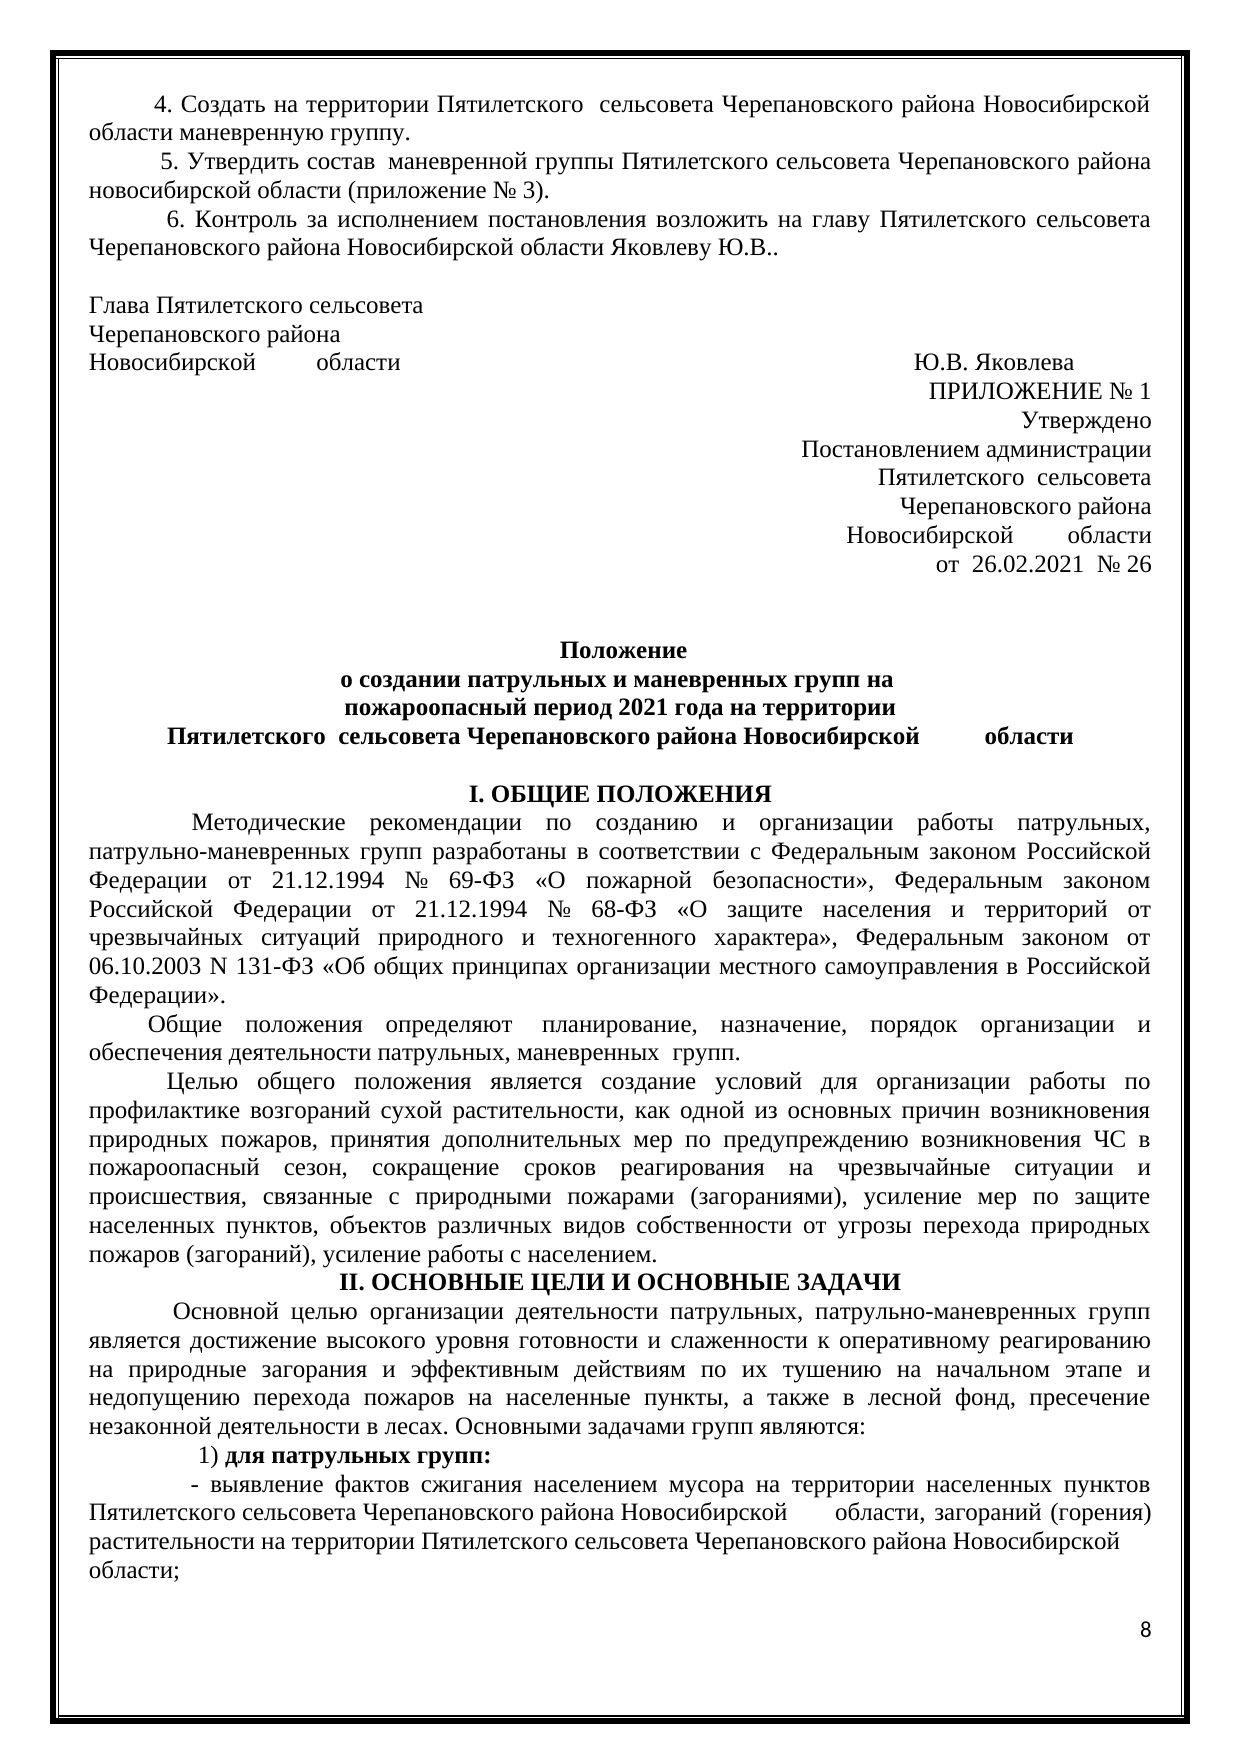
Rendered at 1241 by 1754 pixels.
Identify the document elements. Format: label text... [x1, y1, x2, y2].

text Общие положения определяют планирование, назначение, порядок организации и обеспечения деятельности патрульных, маневренных групп. [89, 1009, 1152, 1066]
text 4. Создать на территории Пятилетского сельсовета Черепановского района Новосибирской области маневренную группу. [89, 89, 1152, 146]
text о создании патрульных и маневренных групп на пожароопасный период 2021 года на территории Пятилетского сельсовета Черепановского района Новосибирской области [89, 664, 1152, 750]
text Черепановского района [89, 319, 1152, 347]
text Целью общего положения является создание условий для организации работы по профилактике возгораний сухой растительности, как одной из основных причин возникновения природных пожаров, принятия дополнительных мер по предупреждению возникновения ЧС в пожароопасный сезон, сокращение сроков реагирования на чрезвычайные ситуации и происшествия, связанные с природными пожарами (загораниями), усиление мер по защите населенных пунктов, объектов различных видов собственности от угрозы перехода природных пожаров (загораний), усиление работы с населением. [89, 1066, 1152, 1267]
text I. ОБЩИЕ ПОЛОЖЕНИЯ [89, 779, 1152, 807]
text Утверждено [89, 405, 1152, 434]
text Постановлением администрации [89, 434, 1152, 462]
text 6. Контроль за исполнением постановления возложить на главу Пятилетского сельсовета Черепановского района Новосибирской области Яковлеву Ю.В.. [89, 204, 1152, 261]
text ПРИЛОЖЕНИЕ № 1 [89, 376, 1152, 405]
text Глава Пятилетского сельсовета [89, 290, 1152, 319]
text 1) для патрульных групп: [89, 1440, 1152, 1469]
text II. ОСНОВНЫЕ ЦЕЛИ И ОСНОВНЫЕ ЗАДАЧИ [89, 1267, 1152, 1296]
text Новосибирской области Ю.В. Яковлева [89, 347, 1152, 376]
text Основной целью организации деятельности патрульных, патрульно-маневренных групп является достижение высокого уровня готовности и слаженности к оперативному реагированию на природные загорания и эффективным действиям по их тушению на начальном этапе и недопущению перехода пожаров на населенные пункты, а также в лесной фонд, пресечение незаконной деятельности в лесах. Основными задачами групп являются: [89, 1296, 1152, 1440]
text от 26.02.2021 № 26 [89, 549, 1152, 577]
text - выявление фактов сжигания населением мусора на территории населенных пунктов Пятилетского сельсовета Черепановского района Новосибирской области, загораний (горения) растительности на территории Пятилетского сельсовета Черепановского района Новосибирской области; [89, 1469, 1152, 1584]
text Черепановского района [89, 491, 1152, 520]
text 5. Утвердить состав маневренной группы Пятилетского сельсовета Черепановского района новосибирской области (приложение № 3). [89, 146, 1152, 204]
text Новосибирской области [89, 520, 1152, 549]
text Методические рекомендации по созданию и организации работы патрульных, патрульно-маневренных групп разработаны в соответствии с Федеральным законом Российской Федерации от 21.12.1994 № 69-ФЗ «О пожарной безопасности», Федеральным законом Российской Федерации от 21.12.1994 № 68-ФЗ «О защите населения и территорий от чрезвычайных ситуаций природного и техногенного характера», Федеральным законом от 06.10.2003 N 131-ФЗ «Об общих принципах организации местного самоуправления в Российской Федерации». [89, 807, 1152, 1009]
text Пятилетского сельсовета [89, 462, 1152, 491]
text Положение [89, 635, 1152, 664]
